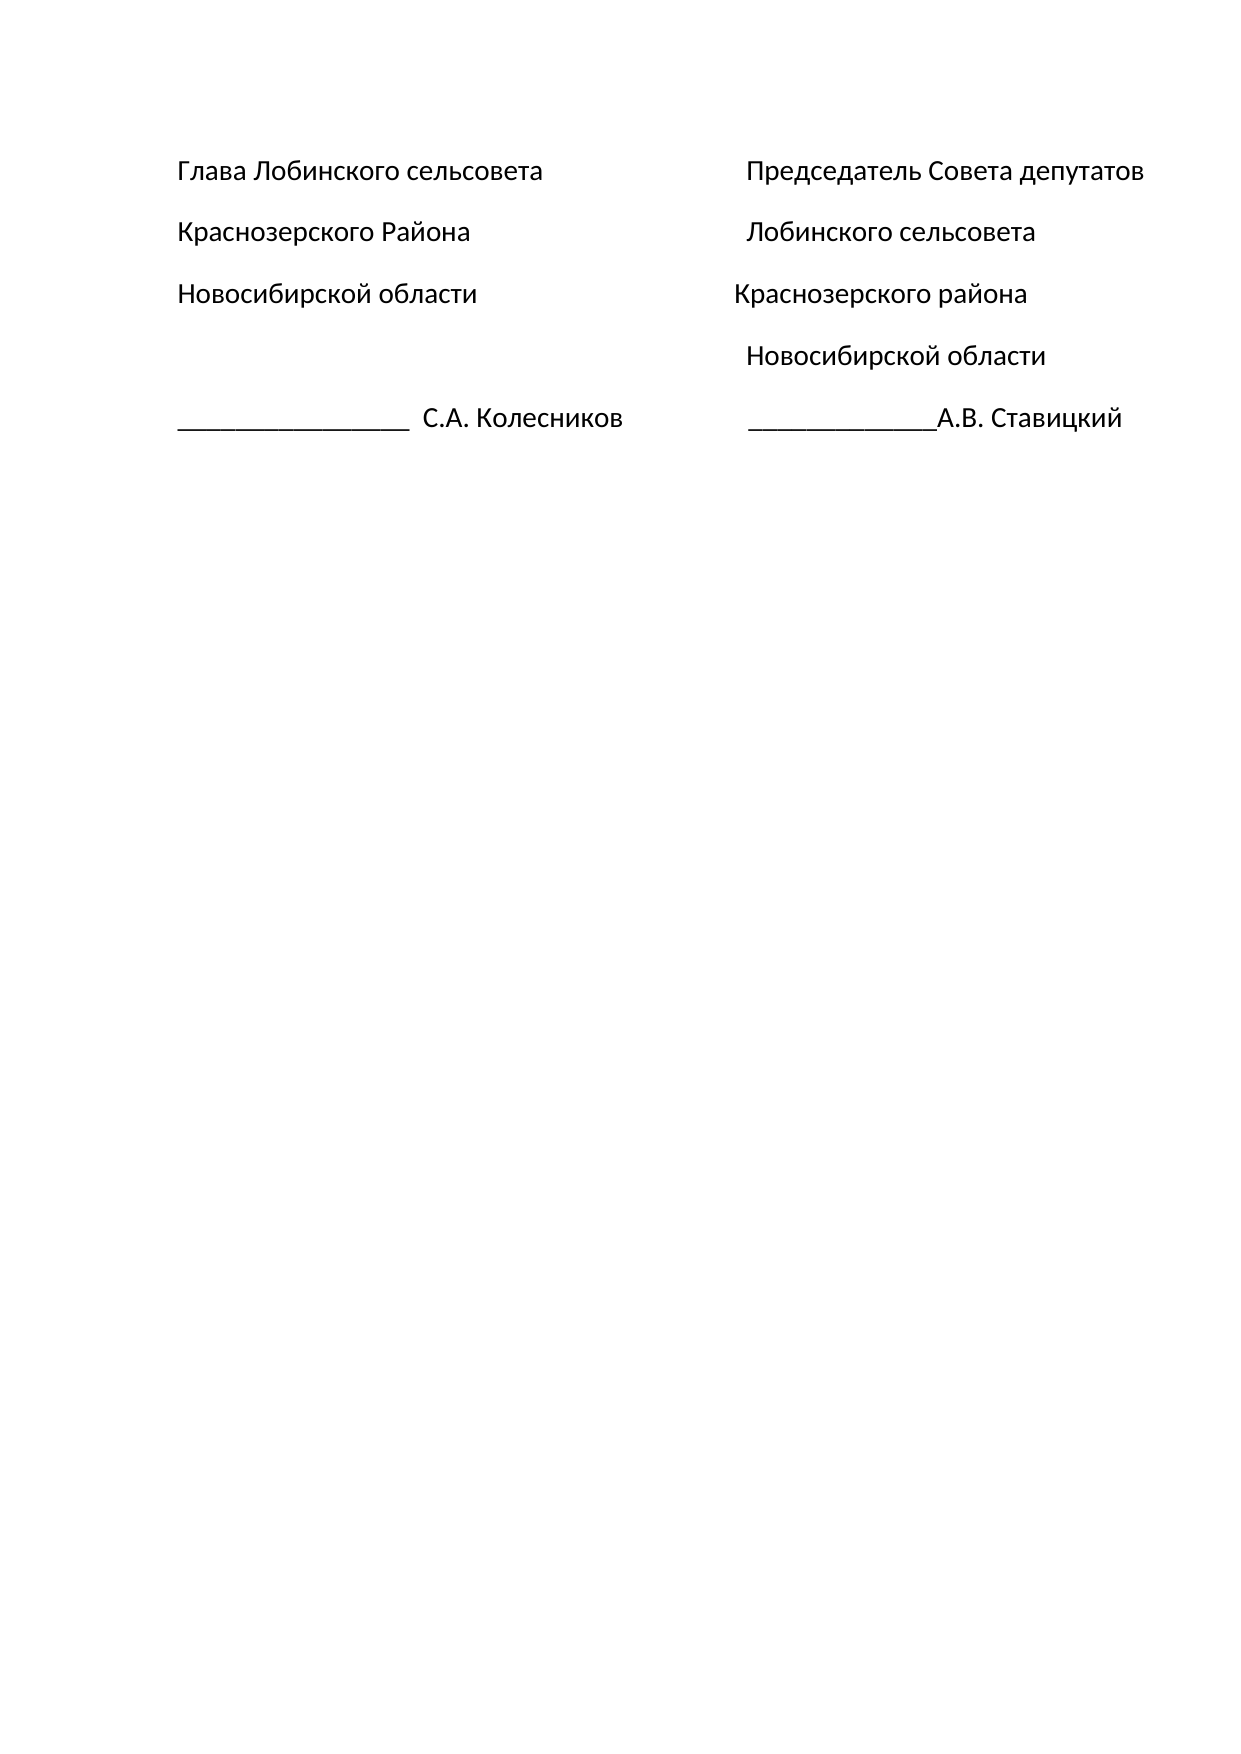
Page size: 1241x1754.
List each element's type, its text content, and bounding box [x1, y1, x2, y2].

text ________________ С.А. Колесников _____________А.В. Ставицкий [177, 399, 1152, 434]
text Новосибирской области Краснозерского района [177, 275, 1152, 311]
text Краснозерского Района Лобинского сельсовета [177, 213, 1152, 249]
text Глава Лобинского сельсовета Председатель Совета депутатов [177, 152, 1152, 187]
text Новосибирской области [177, 337, 1152, 373]
